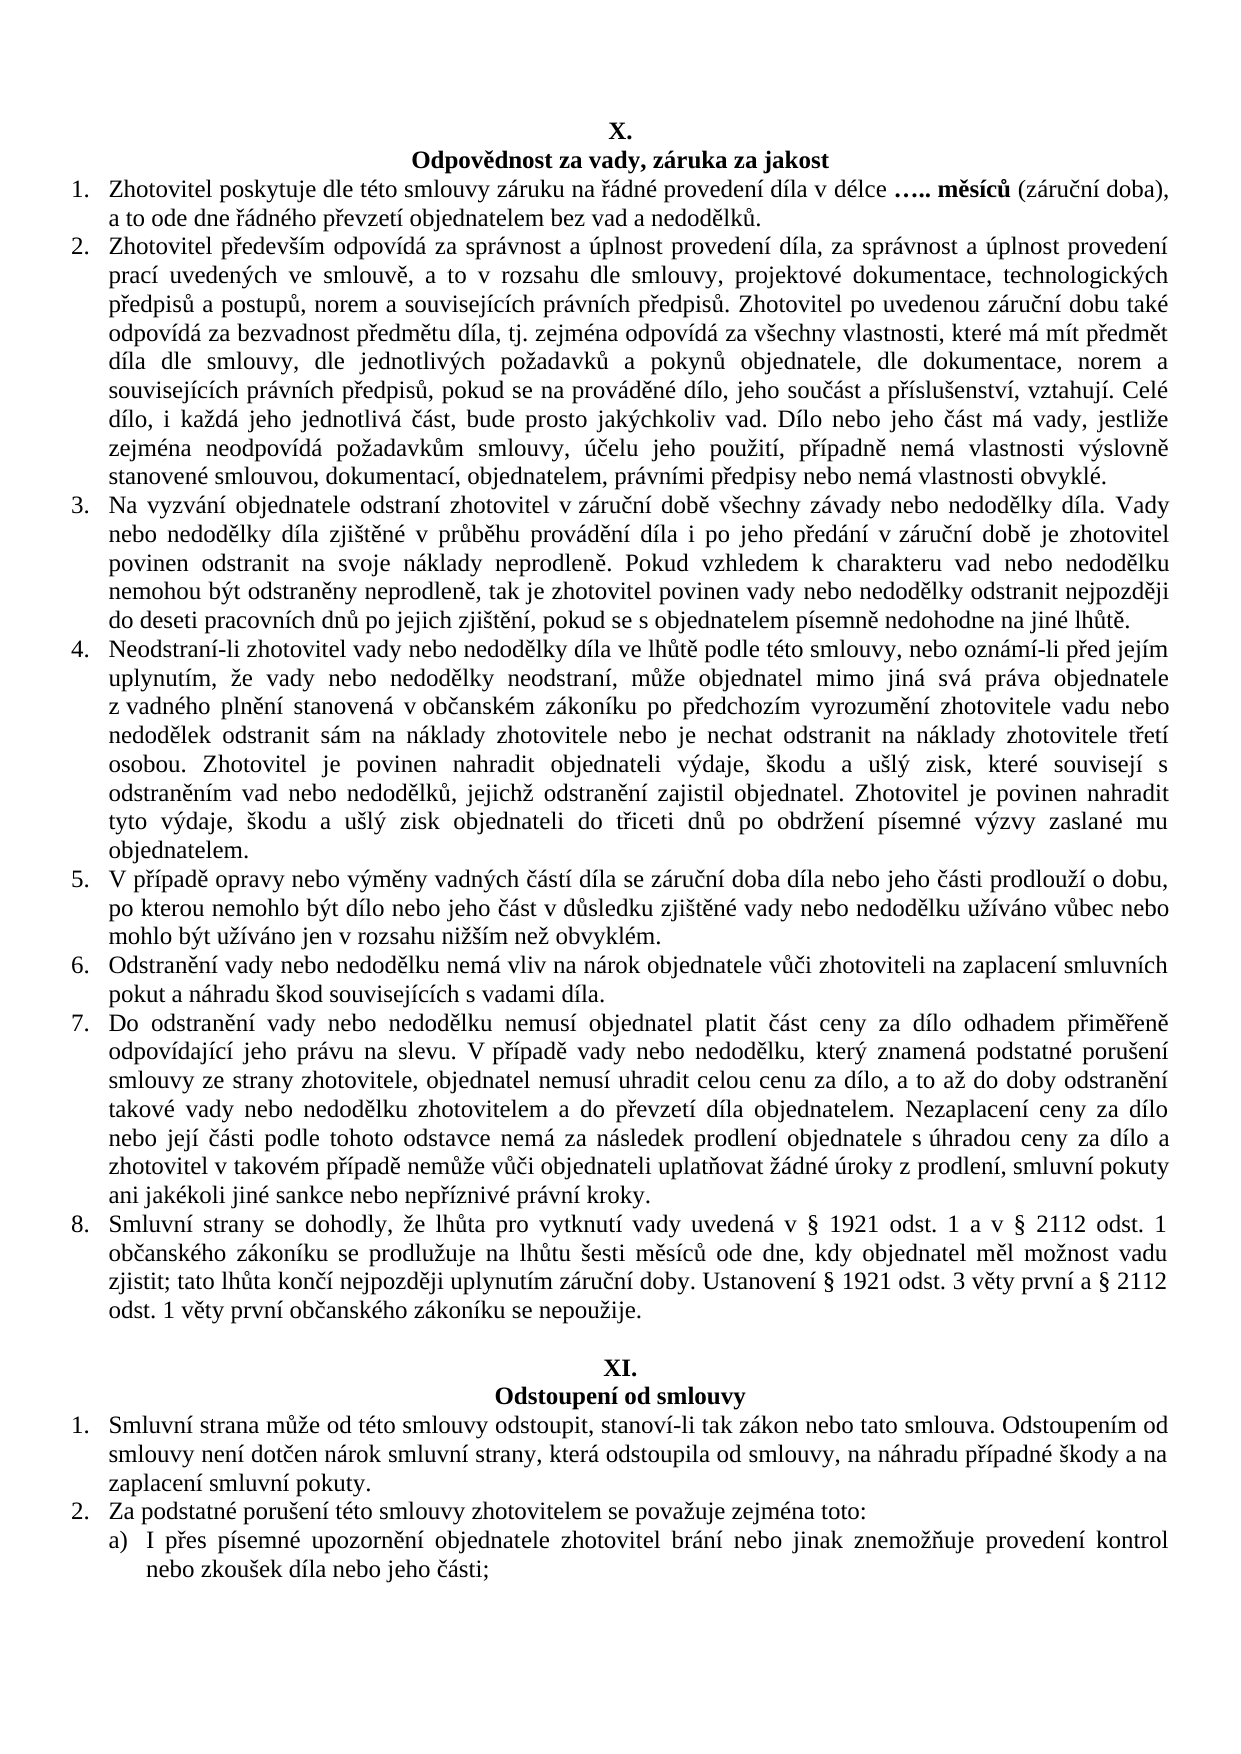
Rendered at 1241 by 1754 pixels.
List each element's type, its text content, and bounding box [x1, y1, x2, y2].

list Za podstatné porušení této smlouvy zhotovitelem se považuje zejména toto: [71, 1496, 1169, 1525]
list X. [71, 116, 1169, 145]
list Odpovědnost za vady, záruka za jakost [71, 145, 1169, 174]
list Odstranění vady nebo nedodělku nemá vliv na nárok objednatele vůči zhotoviteli na zaplacení smluvních pokut a náhradu škod souvisejících s vadami díla. [71, 950, 1169, 1008]
list I přes písemné upozornění objednatele zhotovitel brání nebo jinak znemožňuje provedení kontrol nebo zkoušek díla nebo jeho části; [108, 1525, 1169, 1583]
list Zhotovitel především odpovídá za správnost a úplnost provedení díla, za správnost a úplnost provedení prací uvedených ve smlouvě, a to v rozsahu dle smlouvy, projektové dokumentace, technologických předpisů a postupů, norem a souvisejících právních předpisů. Zhotovitel po uvedenou záruční dobu také odpovídá za bezvadnost předmětu díla, tj. zejména odpovídá za všechny vlastnosti, které má mít předmět díla dle smlouvy, dle jednotlivých požadavků a pokynů objednatele, dle dokumentace, norem a souvisejících právních předpisů, pokud se na prováděné dílo, jeho součást a příslušenství, vztahují. Celé dílo, i každá jeho jednotlivá část, bude prosto jakýchkoliv vad. Dílo nebo jeho část má vady, jestliže zejména neodpovídá požadavkům smlouvy, účelu jeho použití, případně nemá vlastnosti výslovně stanovené smlouvou, dokumentací, objednatelem, právními předpisy nebo nemá vlastnosti obvyklé. [71, 231, 1169, 490]
list XI. [71, 1353, 1169, 1381]
list Neodstraní-li zhotovitel vady nebo nedodělky díla ve lhůtě podle této smlouvy, nebo oznámí-li před jejím uplynutím, že vady nebo nedodělky neodstraní, může objednatel mimo jiná svá práva objednatele z vadného plnění stanovená v občanském zákoníku po předchozím vyrozumění zhotovitele vadu nebo nedodělek odstranit sám na náklady zhotovitele nebo je nechat odstranit na náklady zhotovitele třetí osobou. Zhotovitel je povinen nahradit objednateli výdaje, škodu a ušlý zisk, které souvisejí s odstraněním vad nebo nedodělků, jejichž odstranění zajistil objednatel. Zhotovitel je povinen nahradit tyto výdaje, škodu a ušlý zisk objednateli do třiceti dnů po obdržení písemné výzvy zaslané mu objednatelem. [71, 634, 1169, 864]
list Na vyzvání objednatele odstraní zhotovitel v záruční době všechny závady nebo nedodělky díla. Vady nebo nedodělky díla zjištěné v průběhu provádění díla i po jeho předání v záruční době je zhotovitel povinen odstranit na svoje náklady neprodleně. Pokud vzhledem k charakteru vad nebo nedodělku nemohou být odstraněny neprodleně, tak je zhotovitel povinen vady nebo nedodělky odstranit nejpozději do deseti pracovních dnů po jejich zjištění, pokud se s objednatelem písemně nedohodne na jiné lhůtě. [71, 490, 1169, 634]
list Do odstranění vady nebo nedodělku nemusí objednatel platit část ceny za dílo odhadem přiměřeně odpovídající jeho právu na slevu. V případě vady nebo nedodělku, který znamená podstatné porušení smlouvy ze strany zhotovitele, objednatel nemusí uhradit celou cenu za dílo, a to až do doby odstranění takové vady nebo nedodělku zhotovitelem a do převzetí díla objednatelem. Nezaplacení ceny za dílo nebo její části podle tohoto odstavce nemá za následek prodlení objednatele s úhradou ceny za dílo a zhotovitel v takovém případě nemůže vůči objednateli uplatňovat žádné úroky z prodlení, smluvní pokuty ani jakékoli jiné sankce nebo nepříznivé právní kroky. [71, 1008, 1169, 1209]
list Smluvní strana může od této smlouvy odstoupit, stanoví-li tak zákon nebo tato smlouva. Odstoupením od smlouvy není dotčen nárok smluvní strany, která odstoupila od smlouvy, na náhradu případné škody a na zaplacení smluvní pokuty. [71, 1410, 1169, 1496]
list V případě opravy nebo výměny vadných částí díla se záruční doba díla nebo jeho části prodlouží o dobu, po kterou nemohlo být dílo nebo jeho část v důsledku zjištěné vady nebo nedodělku užíváno vůbec nebo mohlo být užíváno jen v rozsahu nižším než obvyklém. [71, 864, 1169, 950]
list Smluvní strany se dohodly, že lhůta pro vytknutí vady uvedená v § 1921 odst. 1 a v § 2112 odst. 1 občanského zákoníku se prodlužuje na lhůtu šesti měsíců ode dne, kdy objednatel měl možnost vadu zjistit; tato lhůta končí nejpozději uplynutím záruční doby. Ustanovení § 1921 odst. 3 věty první a § 2112 odst. 1 věty první občanského zákoníku se nepoužije. [71, 1209, 1169, 1324]
list Odstoupení od smlouvy [71, 1381, 1169, 1410]
list Zhotovitel poskytuje dle této smlouvy záruku na řádné provedení díla v délce ….. měsíců (záruční doba), a to ode dne řádného převzetí objednatelem bez vad a nedodělků. [71, 174, 1169, 231]
